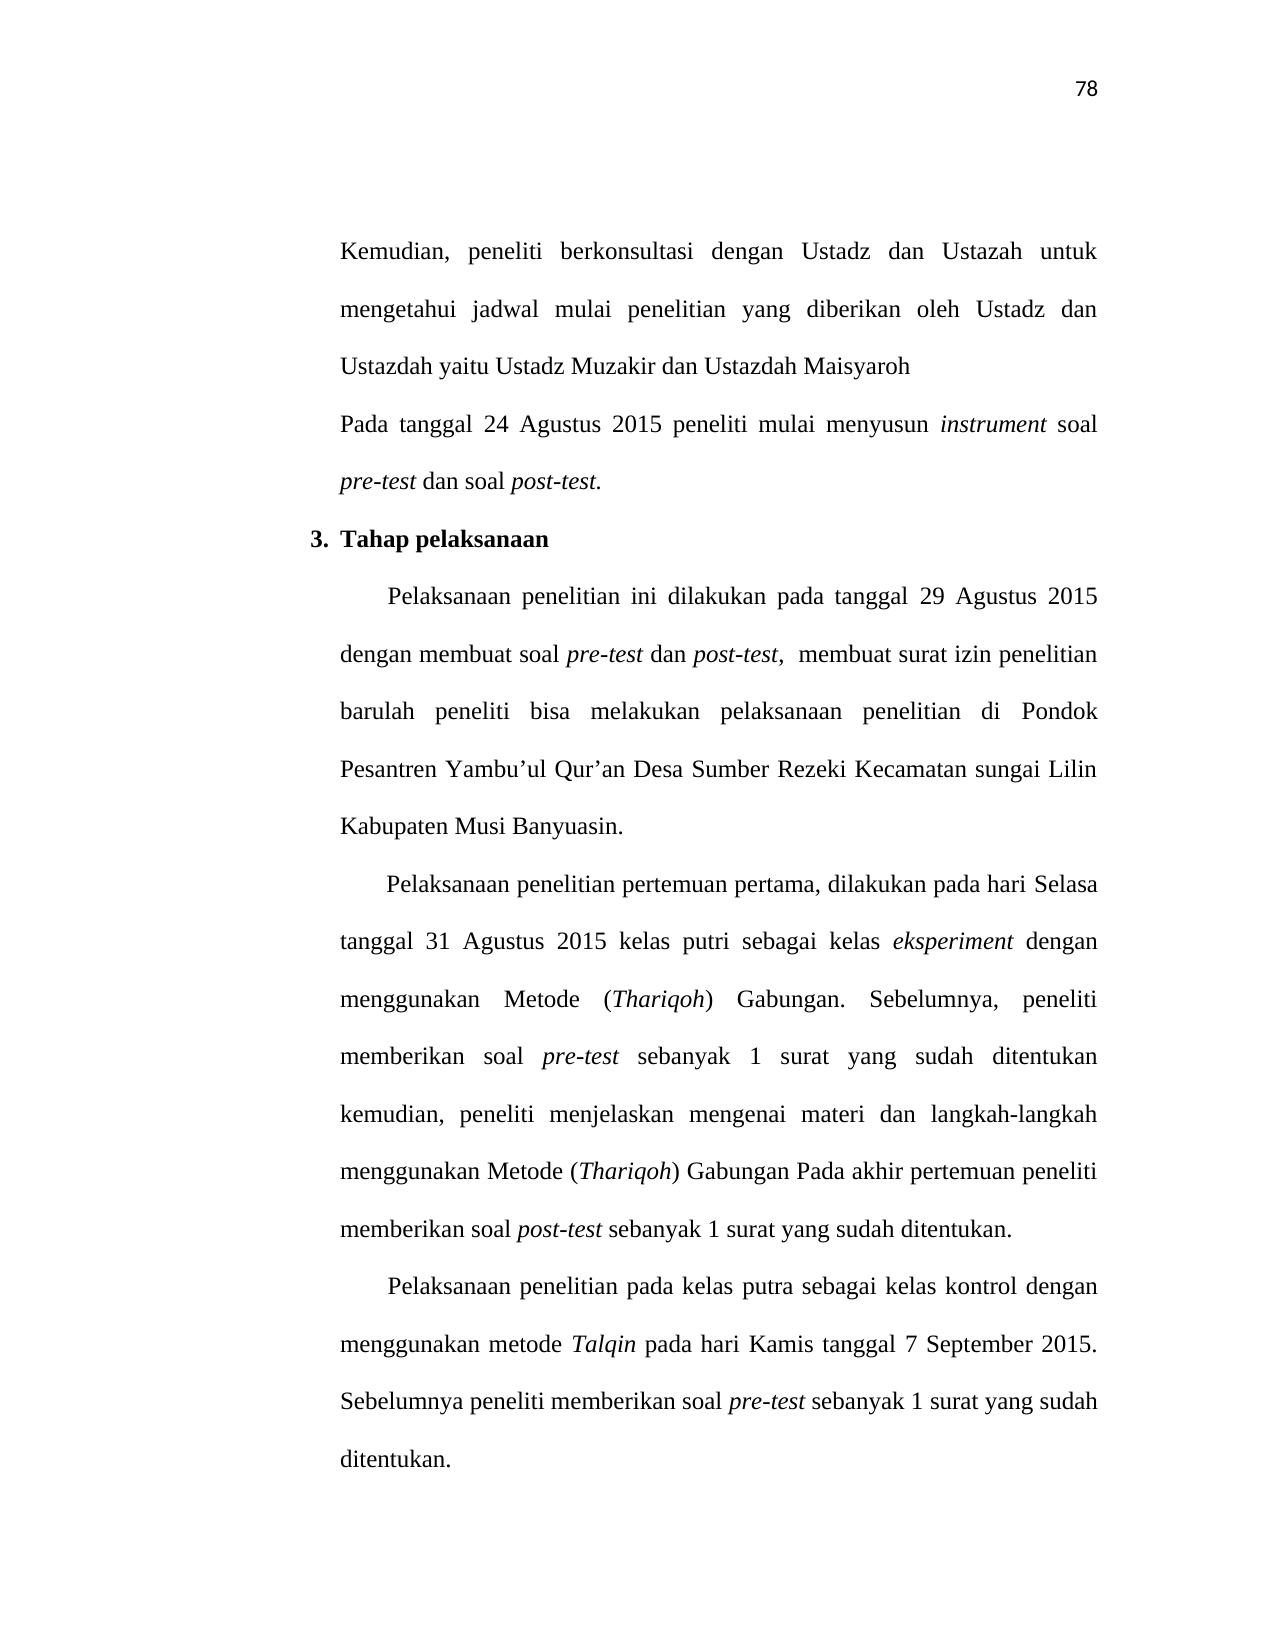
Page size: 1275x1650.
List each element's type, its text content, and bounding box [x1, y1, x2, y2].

list Tahap pelaksanaan [310, 524, 1098, 552]
list Pada tanggal 24 Agustus 2015 peneliti mulai menyusun instrument soal pre-test dan soal post-test. [340, 409, 1098, 495]
list Pelaksanaan penelitian pada kelas putra sebagai kelas kontrol dengan menggunakan metode Talqin pada hari Kamis tanggal 7 September 2015. Sebelumnya peneliti memberikan soal pre-test sebanyak 1 surat yang sudah ditentukan. [340, 1271, 1098, 1472]
list Pelaksanaan penelitian pertemuan pertama, dilakukan pada hari Selasa tanggal 31 Agustus 2015 kelas putri sebagai kelas eksperiment dengan menggunakan Metode (Thariqoh) Gabungan. Sebelumnya, peneliti memberikan soal pre-test sebanyak 1 surat yang sudah ditentukan kemudian, peneliti menjelaskan mengenai materi dan langkah-langkah menggunakan Metode (Thariqoh) Gabungan Pada akhir pertemuan peneliti memberikan soal post-test sebanyak 1 surat yang sudah ditentukan. [310, 869, 1098, 1242]
list Pelaksanaan penelitian ini dilakukan pada tanggal 29 Agustus 2015 dengan membuat soal pre-test dan post-test, membuat surat izin penelitian barulah peneliti bisa melakukan pelaksanaan penelitian di Pondok Pesantren Yambu’ul Qur’an Desa Sumber Rezeki Kecamatan sungai Lilin Kabupaten Musi Banyuasin. [340, 581, 1098, 840]
list Kemudian, peneliti berkonsultasi dengan Ustadz dan Ustazah untuk mengetahui jadwal mulai penelitian yang diberikan oleh Ustadz dan Ustazdah yaitu Ustadz Muzakir dan Ustazdah Maisyaroh [340, 236, 1098, 380]
